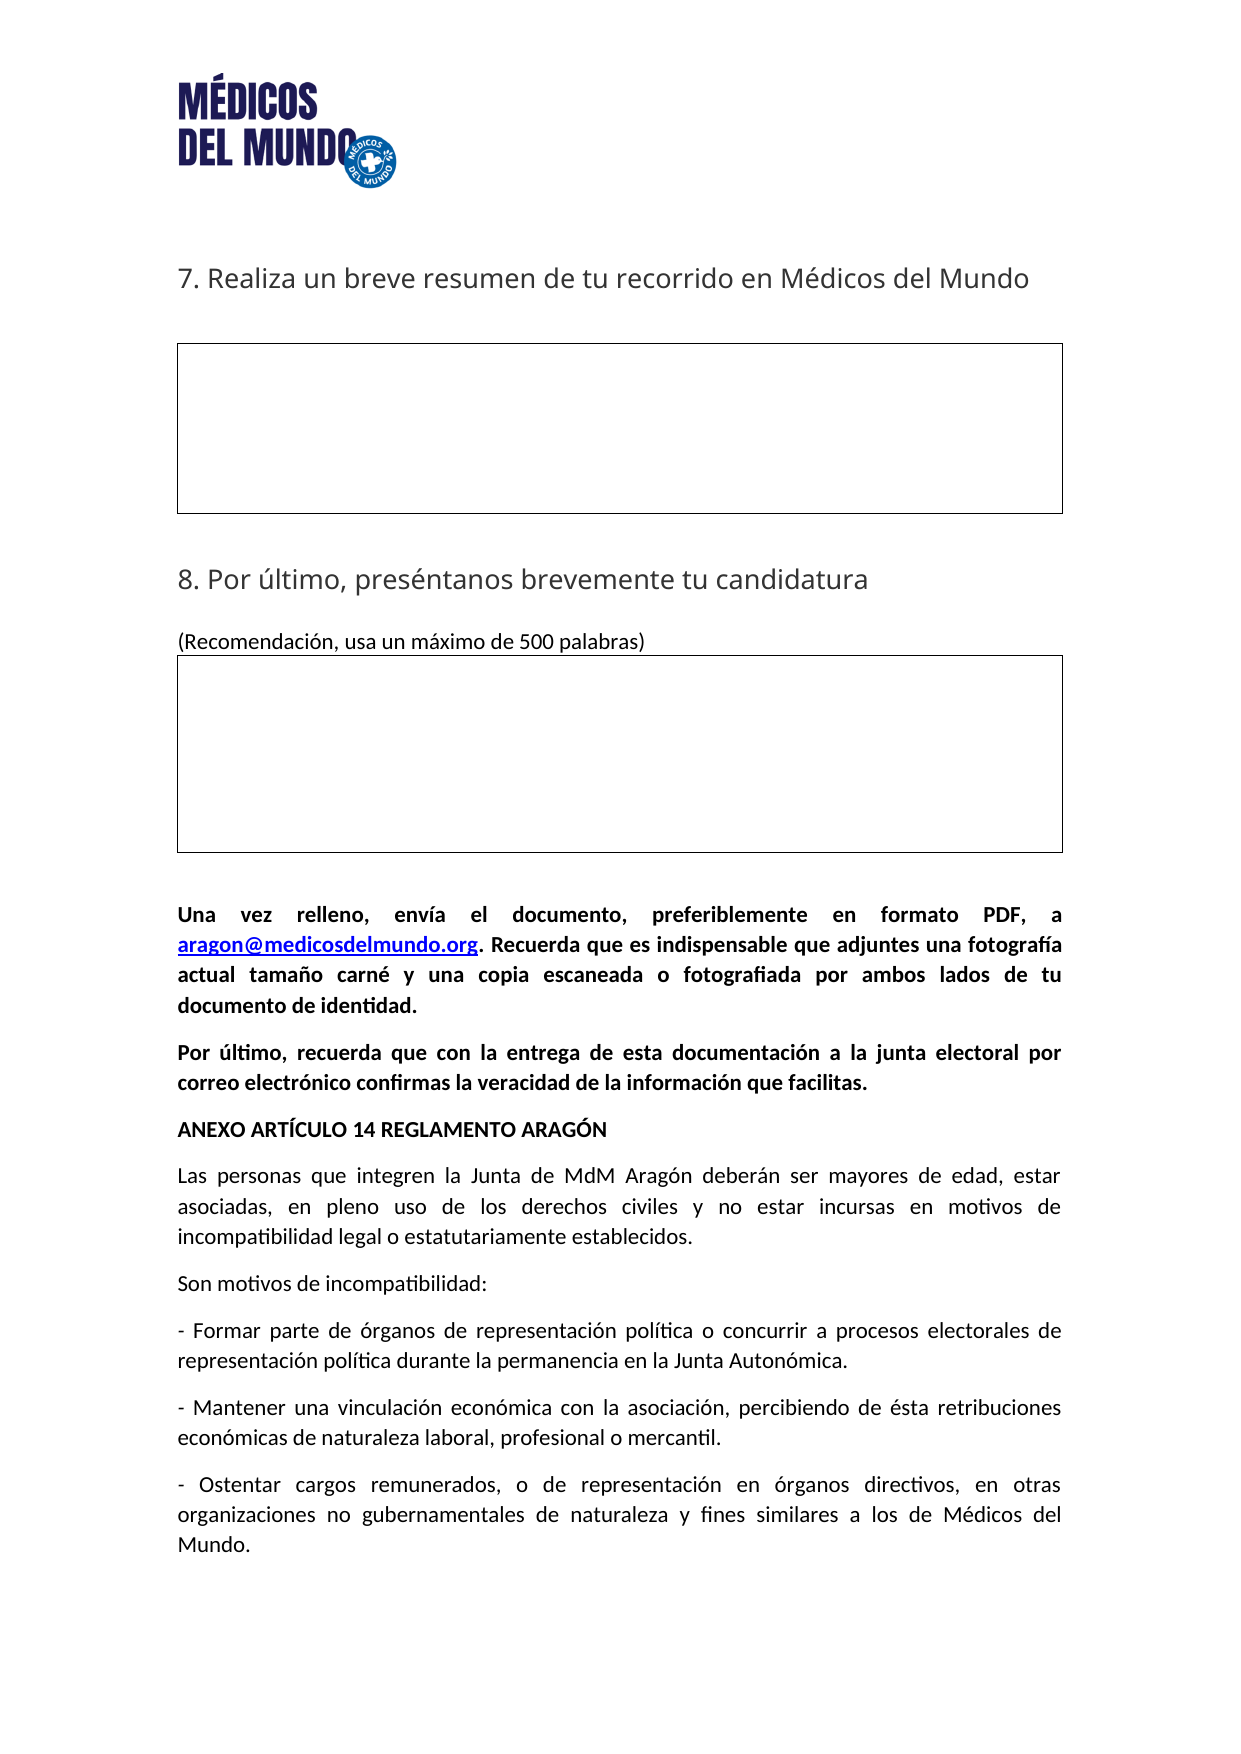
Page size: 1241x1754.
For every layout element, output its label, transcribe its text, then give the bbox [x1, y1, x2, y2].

table_header [178, 656, 1062, 852]
text 8. Por último, preséntanos brevemente tu candidatura [177, 560, 1063, 597]
text Por último, recuerda que con la entrega de esta documentación a la junta electoral por correo electrónico confirmas la veracidad de la información que facilitas. [177, 1038, 1063, 1096]
text - Mantener una vinculación económica con la asociación, percibiendo de ésta retribuciones económicas de naturaleza laboral, profesional o mercantil. [177, 1393, 1063, 1451]
text - Ostentar cargos remunerados, o de representación en órganos directivos, en otras organizaciones no gubernamentales de naturaleza y fines similares a los de Médicos del Mundo. [177, 1470, 1063, 1558]
picture [177, 73, 399, 195]
text (Recomendación, usa un máximo de 500 palabras) [177, 597, 1063, 655]
text Las personas que integren la Junta de MdM Aragón deberán ser mayores de edad, estar asociadas, en pleno uso de los derechos civiles y no estar incursas en motivos de incompatibilidad legal o estatutariamente establecidos. [177, 1162, 1063, 1250]
text ANEXO ARTÍCULO 14 REGLAMENTO ARAGÓN [177, 1115, 1063, 1143]
text - Formar parte de órganos de representación política o concurrir a procesos electorales de representación política durante la permanencia en la Junta Autonómica. [177, 1316, 1063, 1374]
table_header [178, 344, 1062, 512]
text 7. Realiza un breve resumen de tu recorrido en Médicos del Mundo [177, 259, 1063, 296]
text Son motivos de incompatibilidad: [177, 1269, 1063, 1297]
text Una vez relleno, envía el documento, preferiblemente en formato PDF, a aragon@medicosdelmundo.org. Recuerda que es indispensable que adjuntes una fotografía actual tamaño carné y una copia escaneada o fotografiada por ambos lados de tu documento de identidad. [177, 900, 1063, 1019]
